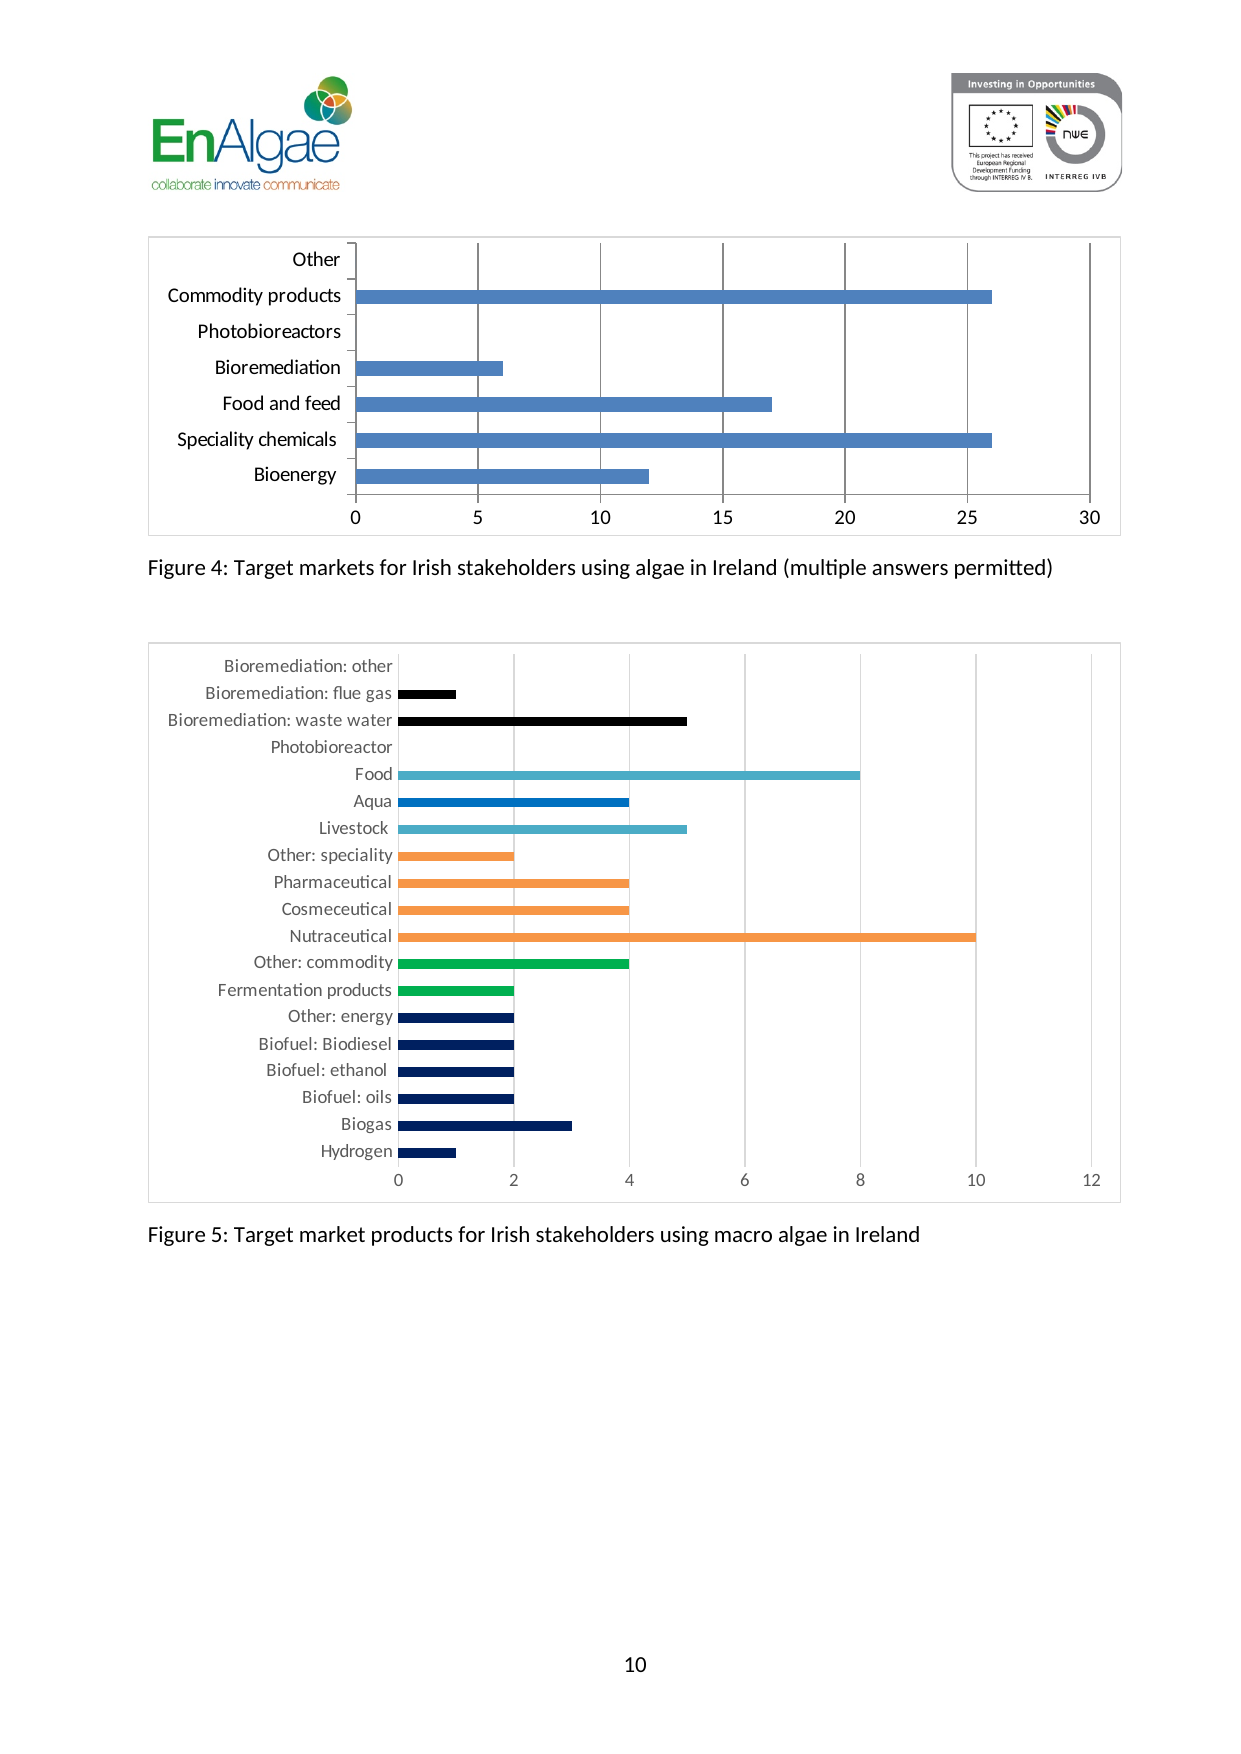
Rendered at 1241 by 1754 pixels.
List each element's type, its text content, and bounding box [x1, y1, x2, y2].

text Figure 5: Target market products for Irish stakeholders using macro algae in Ireland [148, 1220, 1122, 1248]
picture [951, 73, 1123, 192]
text Figure 4: Target markets for Irish stakeholders using algae in Ireland (multiple answers permitted) [148, 553, 1122, 581]
picture [147, 73, 355, 192]
